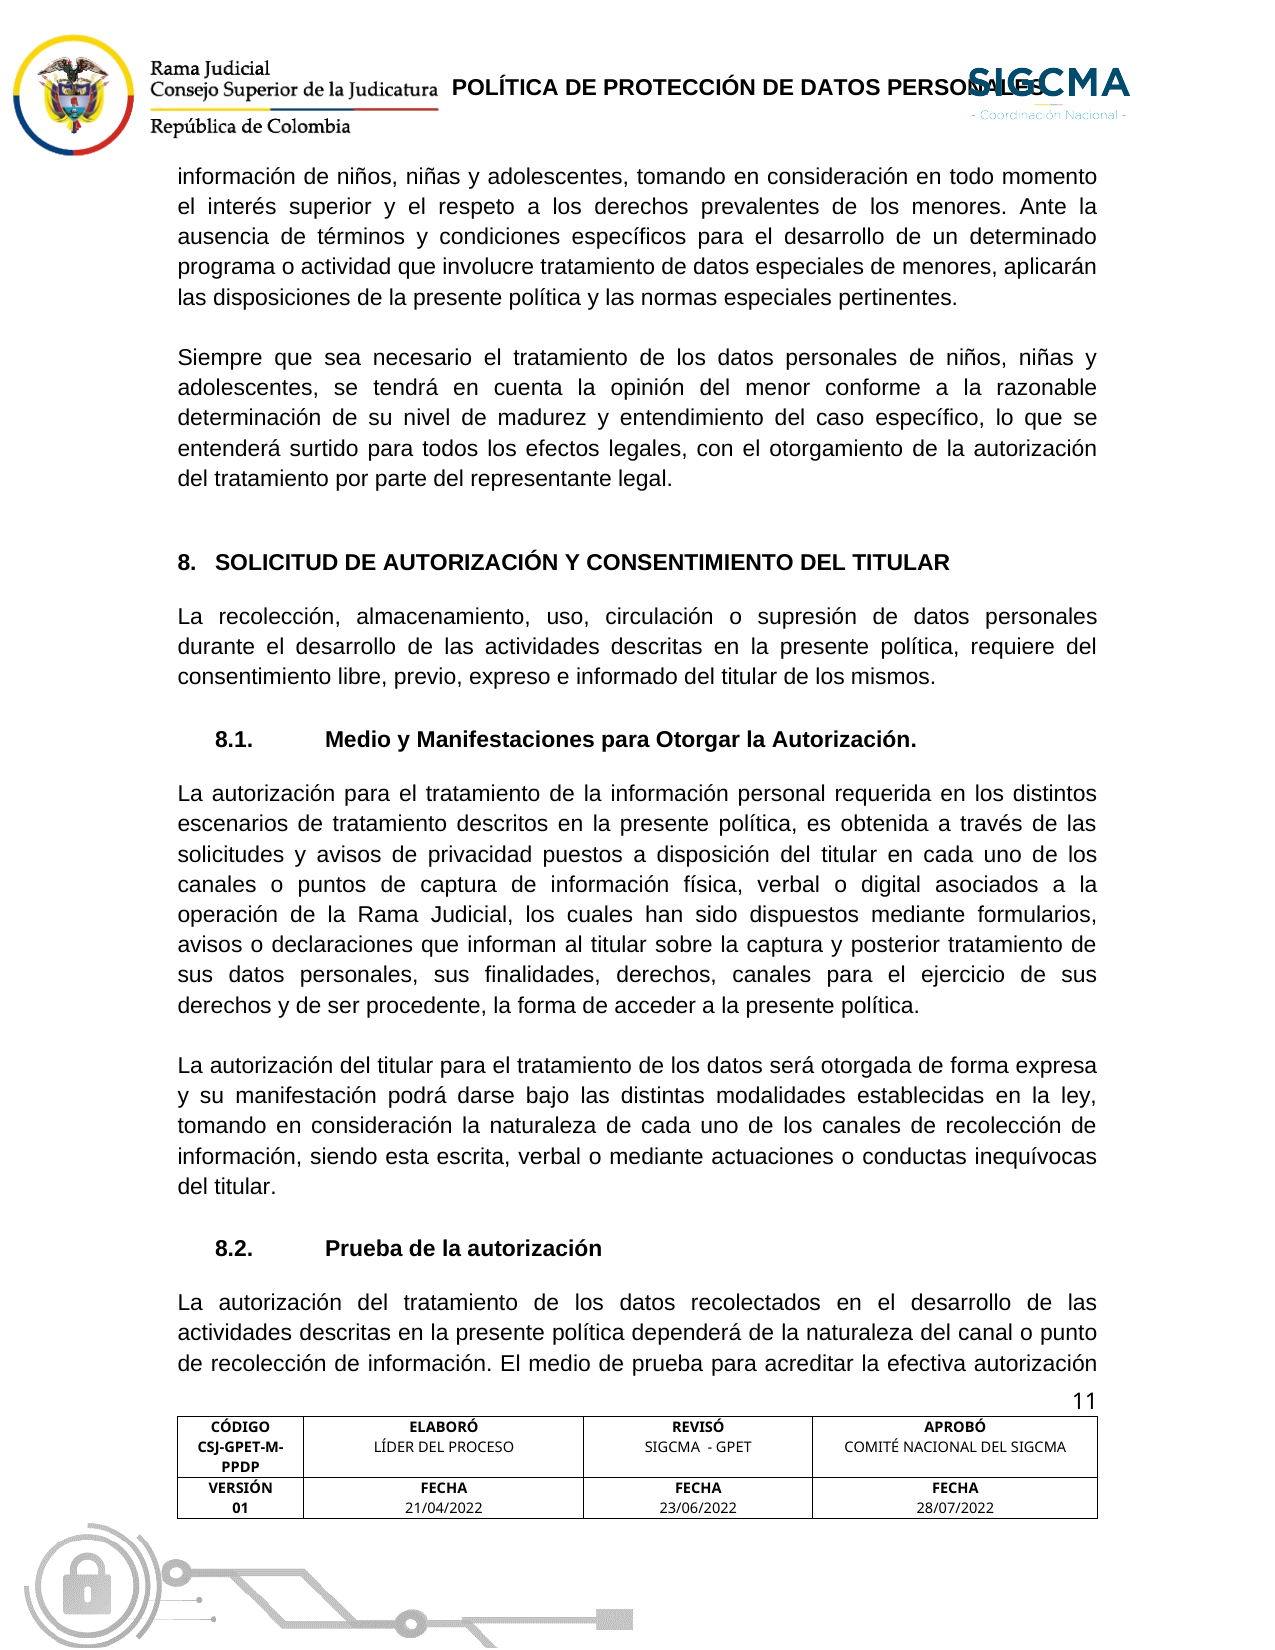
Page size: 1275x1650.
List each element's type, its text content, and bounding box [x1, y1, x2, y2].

text La autorización para el tratamiento de la información personal requerida en los distintos escenarios de tratamiento descritos en la presente política, es obtenida a través de las solicitudes y avisos de privacidad puestos a disposición del titular en cada uno de los canales o puntos de captura de información física, verbal o digital asociados a la operación de la Rama Judicial, los cuales han sido dispuestos mediante formularios, avisos o declaraciones que informan al titular sobre la captura y posterior tratamiento de sus datos personales, sus finalidades, derechos, canales para el ejercicio de sus derechos y de ser procedente, la forma de acceder a la presente política. [177, 780, 1098, 1018]
subtitle Prueba de la autorización [215, 1235, 1098, 1261]
subtitle Medio y Manifestaciones para Otorgar la Autorización. [215, 726, 1098, 752]
picture [964, 62, 1134, 122]
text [177, 1289, 1098, 1376]
text La autorización del titular para el tratamiento de los datos será otorgada de forma expresa y su manifestación podrá darse bajo las distintas modalidades establecidas en la ley, tomando en consideración la naturaleza de cada uno de los canales de recolección de información, siendo esta escrita, verbal o mediante actuaciones o conductas inequívocas del titular. [177, 1052, 1098, 1199]
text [177, 163, 1098, 310]
text La recolección, almacenamiento, uso, circulación o supresión de datos personales durante el desarrollo de las actividades descritas en la presente política, requiere del consentimiento libre, previo, expreso e informado del titular de los mismos. [177, 603, 1098, 690]
picture [3, 708, 1275, 1648]
subtitle SOLICITUD DE AUTORIZACIÓN Y CONSENTIMIENTO DEL TITULAR [177, 548, 1098, 575]
text Siempre que sea necesario el tratamiento de los datos personales de niños, niñas y adolescentes, se tendrá en cuenta la opinión del menor conforme a la razonable determinación de su nivel de madurez y entendimiento del caso específico, lo que se entenderá surtido para todos los efectos legales, con el otorgamiento de la autorización del tratamiento por parte del representante legal. [177, 344, 1098, 491]
picture [4, 23, 448, 168]
